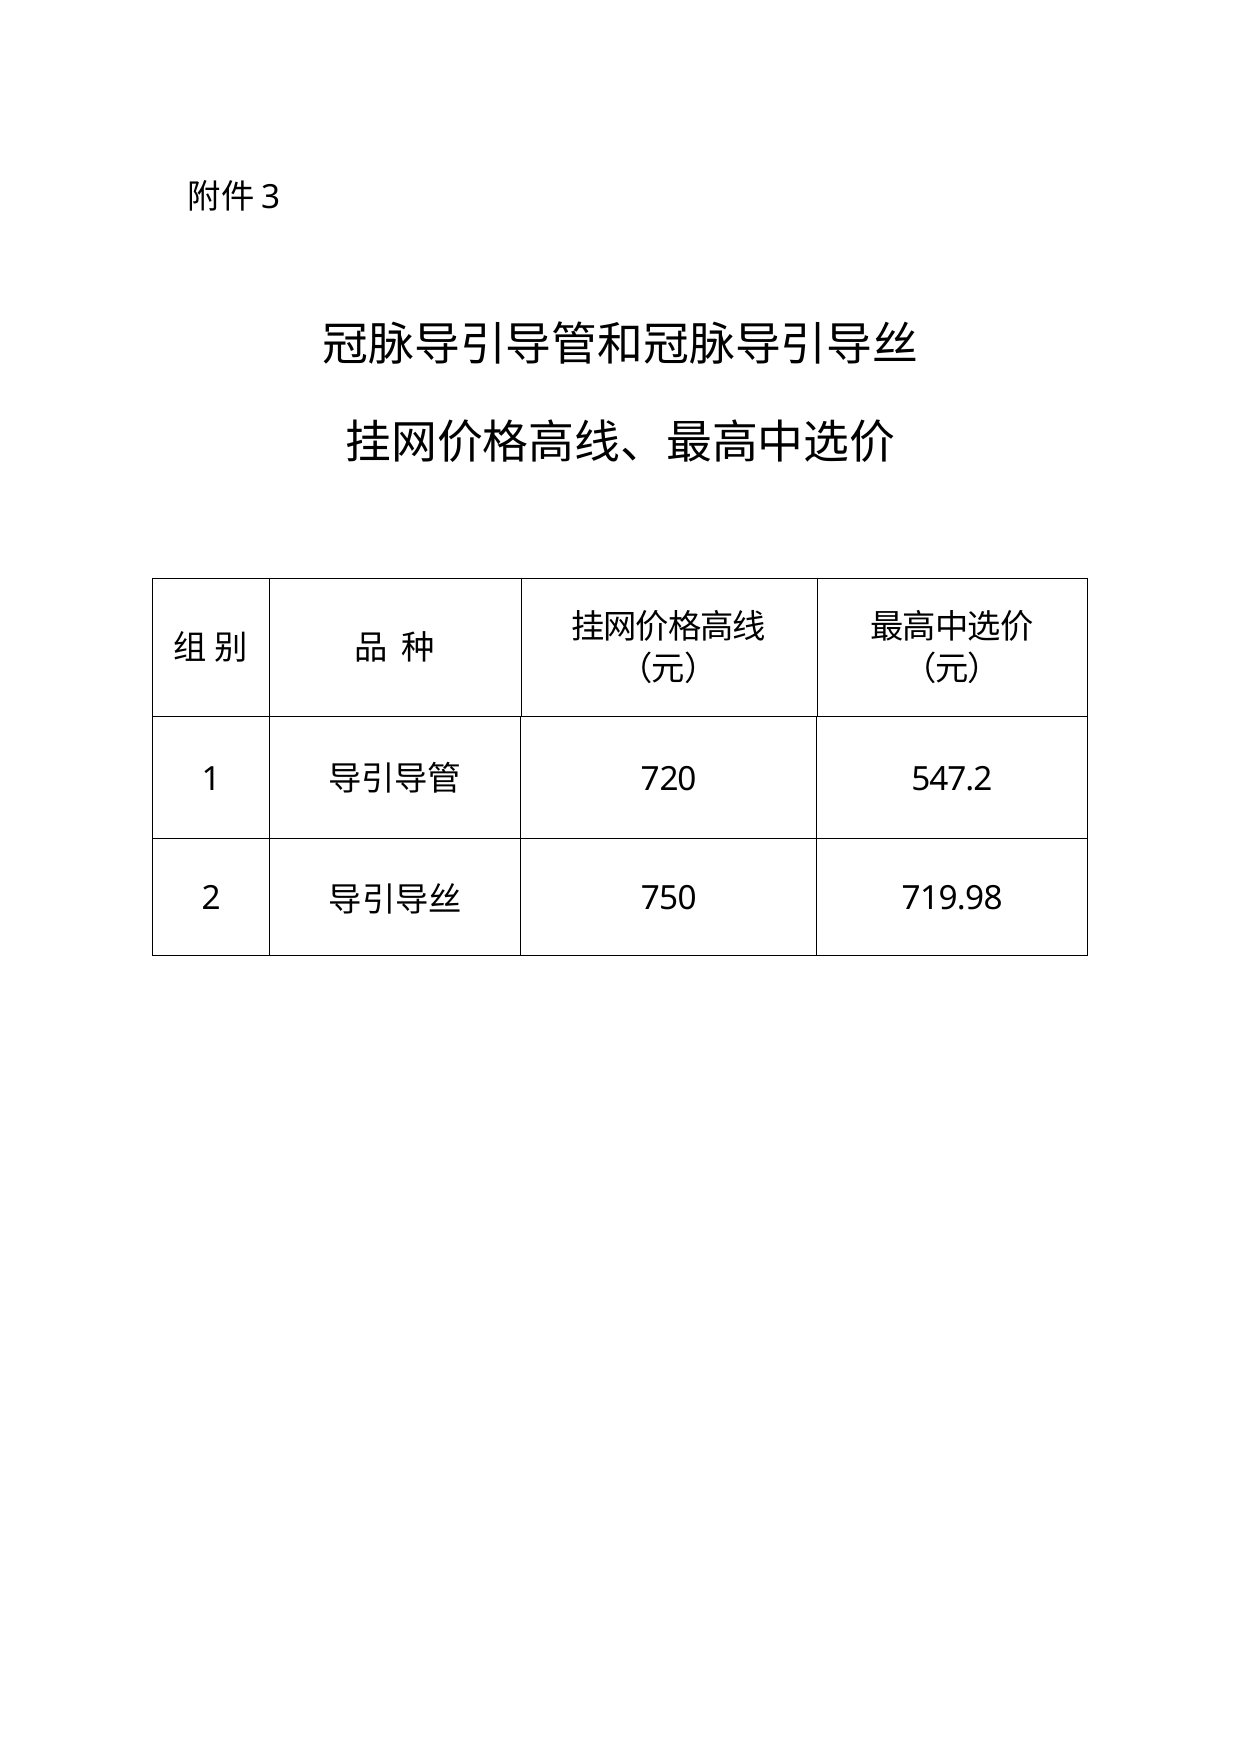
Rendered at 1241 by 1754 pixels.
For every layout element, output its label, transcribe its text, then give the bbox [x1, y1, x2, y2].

table_cell 2 [153, 839, 269, 954]
text 挂网价格高线、最高中选价 [187, 389, 1053, 487]
table_cell 导引导丝 [270, 839, 520, 954]
table_header 最高中选价 （元） [818, 579, 1087, 716]
table_cell 720 [521, 717, 816, 838]
text 冠脉导引导管和冠脉导引导丝 [187, 292, 1053, 389]
table_cell 1 [153, 717, 269, 838]
table_header 挂网价格高线 （元） [522, 579, 817, 716]
table_header 组 别 [153, 579, 269, 716]
table_cell 导引导管 [270, 717, 520, 838]
table_header 品 种 [270, 579, 521, 716]
table_cell 750 [521, 839, 816, 954]
text 附件3 [187, 162, 1053, 227]
table_cell 547.2 [817, 717, 1087, 838]
table_cell 719.98 [817, 839, 1087, 954]
